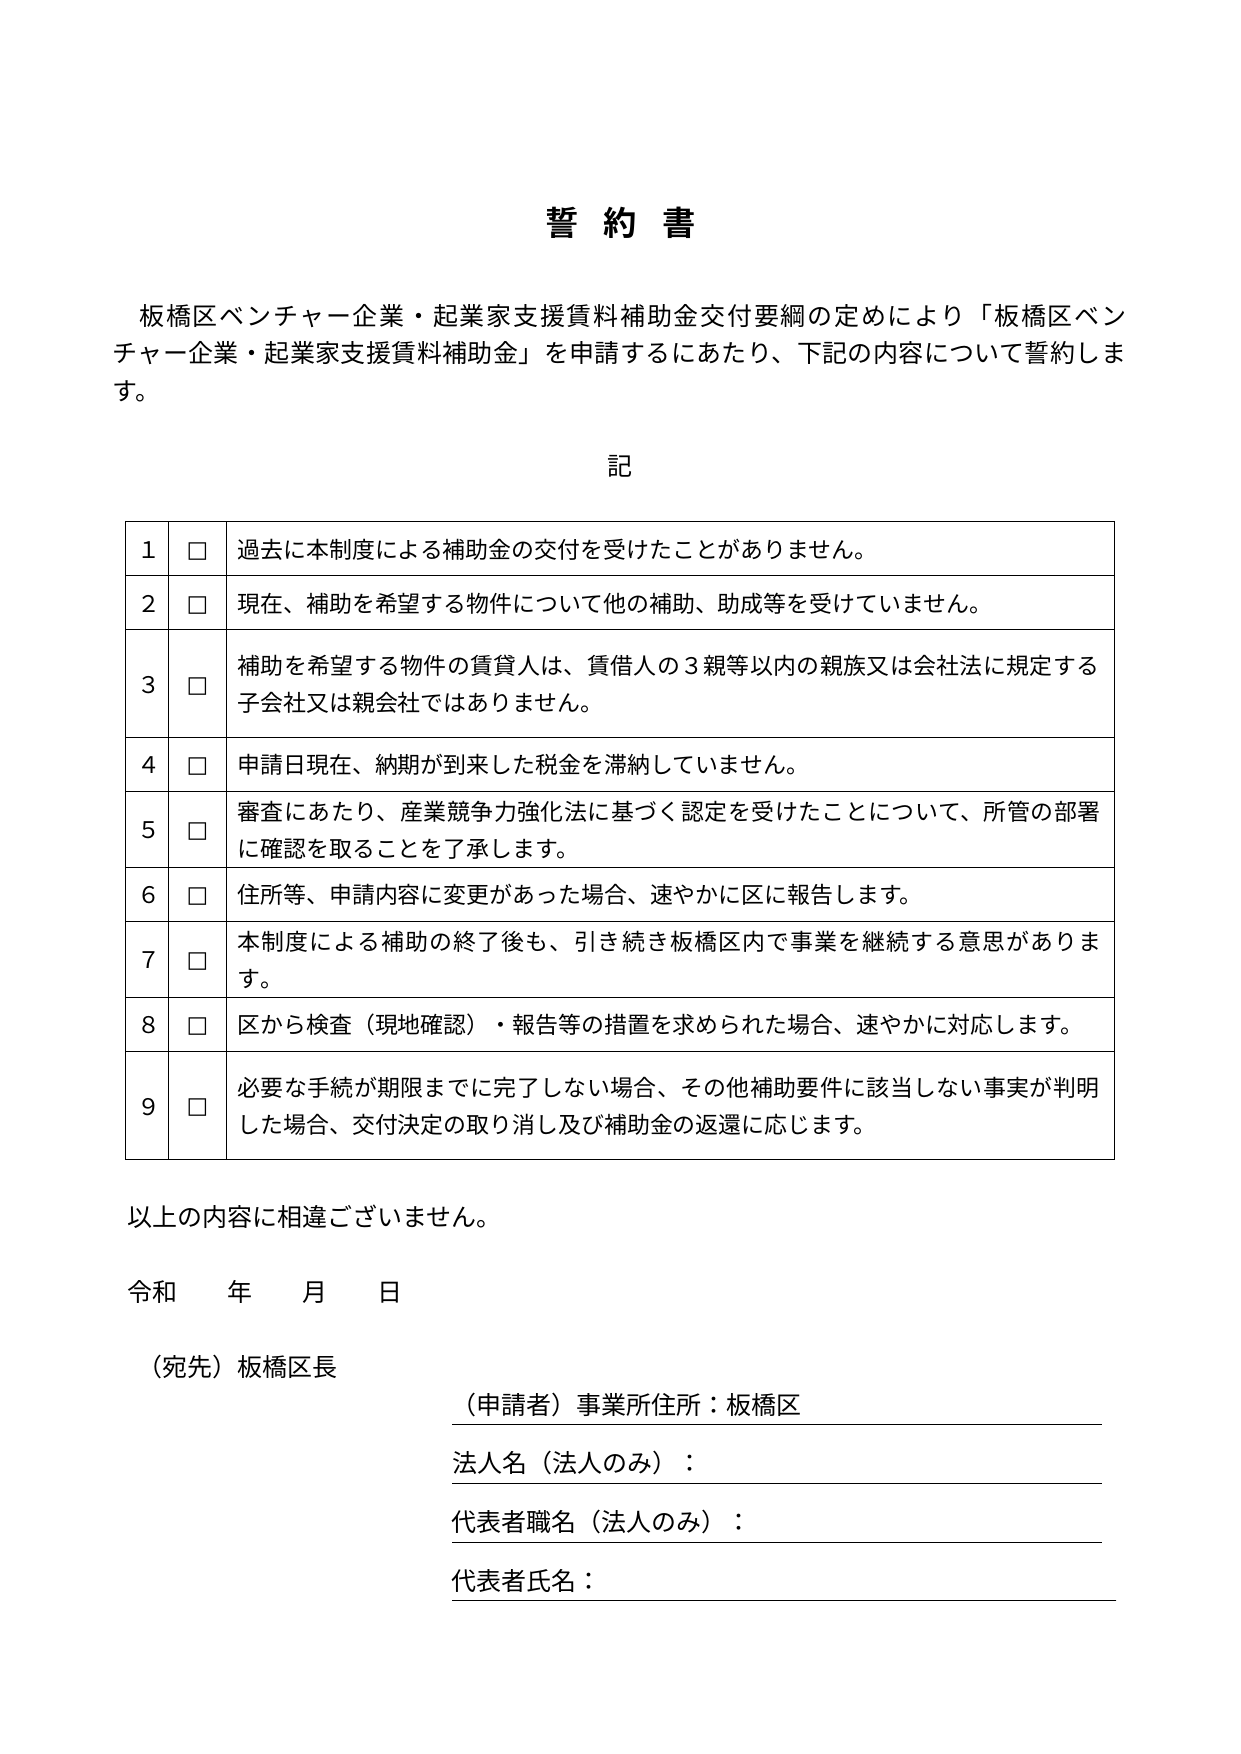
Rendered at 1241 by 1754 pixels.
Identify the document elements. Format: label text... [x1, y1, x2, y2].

table_cell 現在、補助を希望する物件について他の補助、助成等を受けていません。 [227, 576, 1114, 629]
table_header １ [126, 522, 168, 575]
table_cell 住所等、申請内容に変更があった場合、速やかに区に報告します。 [227, 868, 1114, 921]
table_cell 本制度による補助の終了後も、引き続き板橋区内で事業を継続する意思があります。 [227, 922, 1114, 997]
table_cell 審査にあたり、産業競争力強化法に基づく認定を受けたことについて、所管の部署に確認を取ることを了承します。 [227, 792, 1114, 867]
table_header □ [169, 522, 226, 575]
table_cell □ [169, 1052, 226, 1158]
text 誓約書 [112, 183, 1128, 258]
table_cell ３ [126, 630, 168, 737]
table_cell ６ [126, 868, 168, 921]
table_cell ４ [126, 738, 168, 791]
table_cell □ [169, 738, 226, 791]
table_cell ８ [126, 998, 168, 1051]
subtitle 記 [112, 446, 1128, 483]
table_cell 補助を希望する物件の賃貸人は、賃借人の３親等以内の親族又は会社法に規定する子会社又は親会社ではありません。 [227, 630, 1114, 737]
table_cell □ [169, 630, 226, 737]
text 令和 年 月 日 [112, 1272, 1128, 1309]
text （宛先）板橋区長 [112, 1347, 1128, 1384]
table_cell ９ [126, 1052, 168, 1158]
text 板橋区ベンチャー企業・起業家支援賃料補助金交付要綱の定めにより「板橋区ベンチャー企業・起業家支援賃料補助金」を申請するにあたり、下記の内容について誓約します。 [112, 296, 1128, 408]
table_cell □ [169, 792, 226, 867]
table_cell ７ [126, 922, 168, 997]
table_cell □ [169, 922, 226, 997]
table_cell 申請日現在、納期が到来した税金を滞納していません。 [227, 738, 1114, 791]
table_cell ２ [126, 576, 168, 629]
table_cell □ [169, 998, 226, 1051]
table_cell ５ [126, 792, 168, 867]
table_cell 区から検査（現地確認）・報告等の措置を求められた場合、速やかに対応します。 [227, 998, 1114, 1051]
text 代表者職名（法人のみ）： [452, 1502, 1102, 1542]
table_cell □ [169, 868, 226, 921]
text （申請者）事業所住所：板橋区 [452, 1384, 1102, 1424]
table_cell 必要な手続が期限までに完了しない場合、その他補助要件に該当しない事実が判明した場合、交付決定の取り消し及び補助金の返還に応じます。 [227, 1052, 1114, 1158]
text 以上の内容に相違ございません。 [112, 1197, 1128, 1234]
text 法人名（法人のみ）： [452, 1443, 1102, 1483]
table_header 過去に本制度による補助金の交付を受けたことがありません。 [227, 522, 1114, 575]
text 代表者氏名： [452, 1561, 1116, 1600]
table_cell □ [169, 576, 226, 629]
